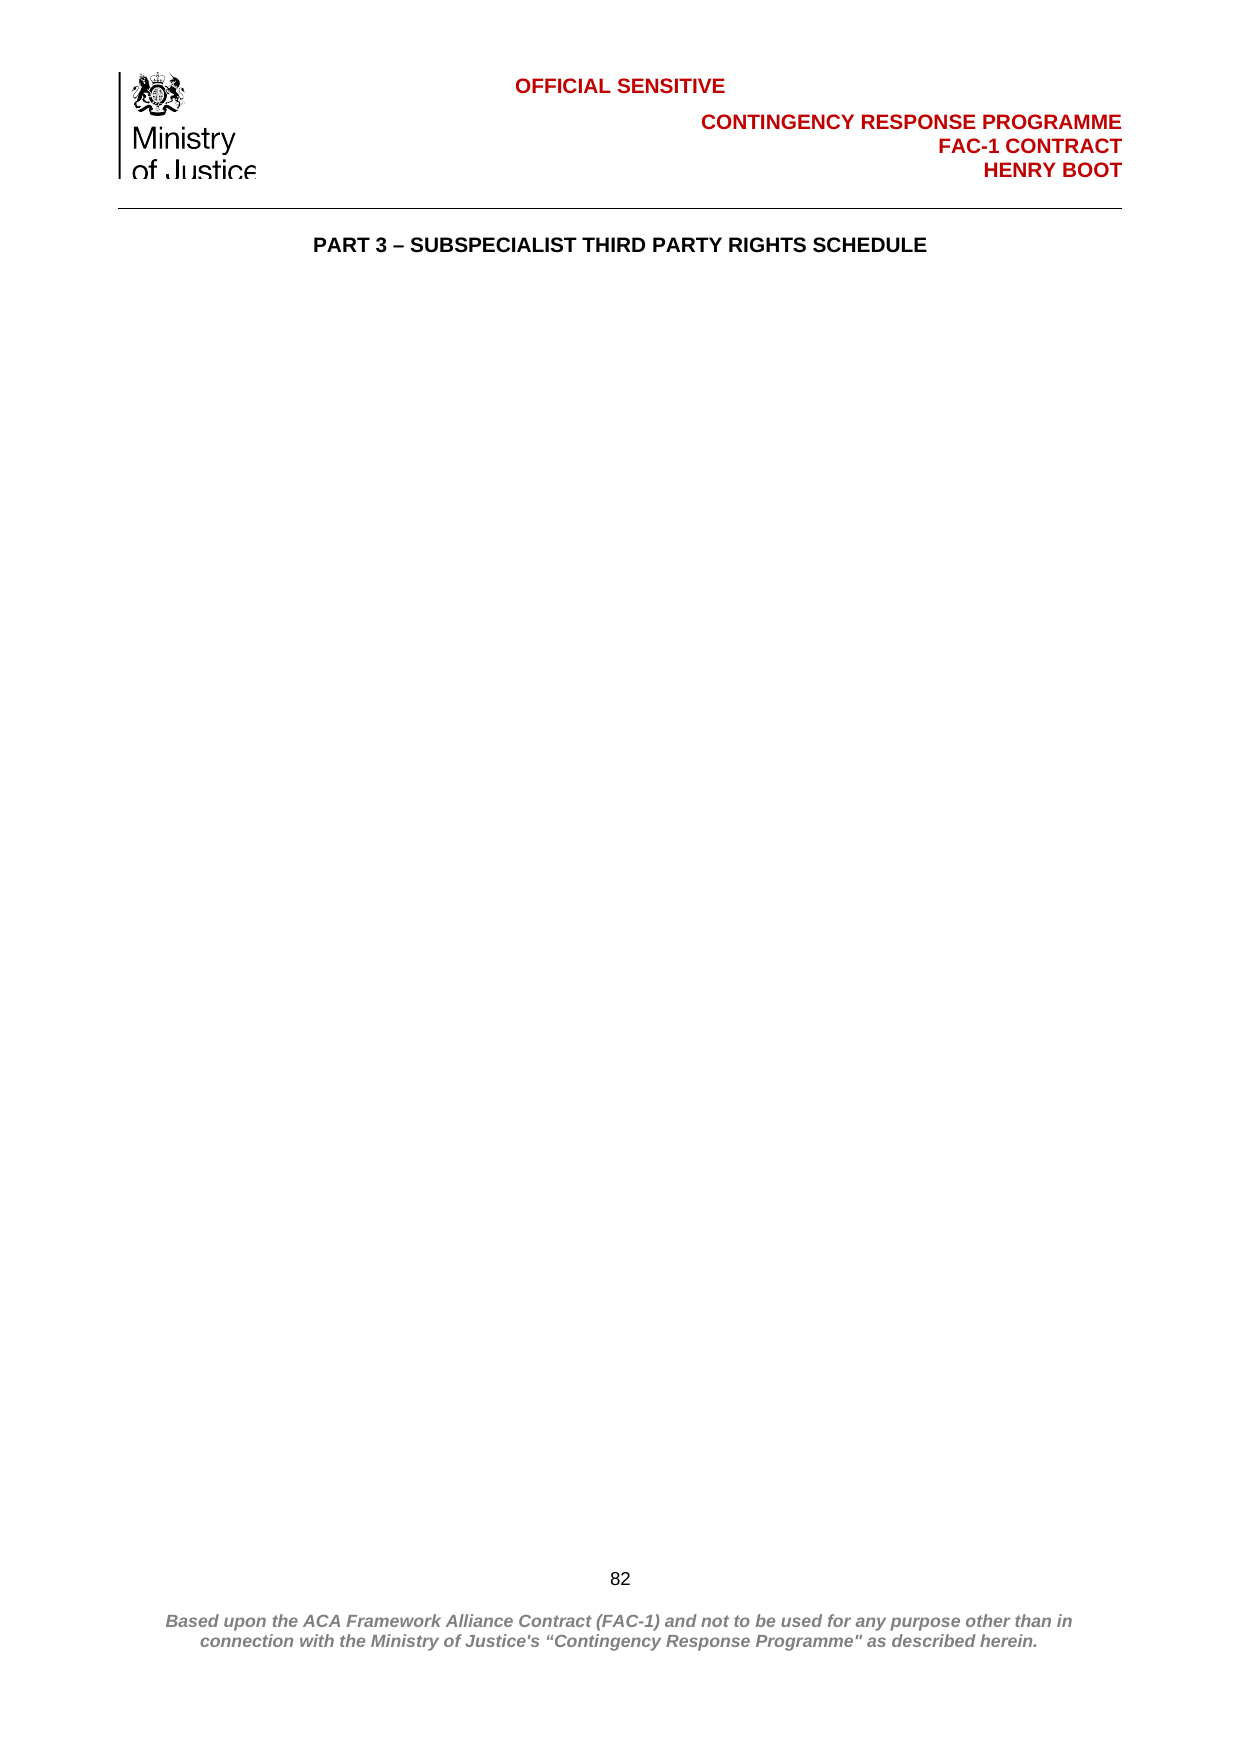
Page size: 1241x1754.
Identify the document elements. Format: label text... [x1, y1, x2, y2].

text PART 3 – SUBSPECIALIST THIRD PARTY RIGHTS SCHEDULE [118, 233, 1122, 257]
picture [118, 72, 256, 179]
